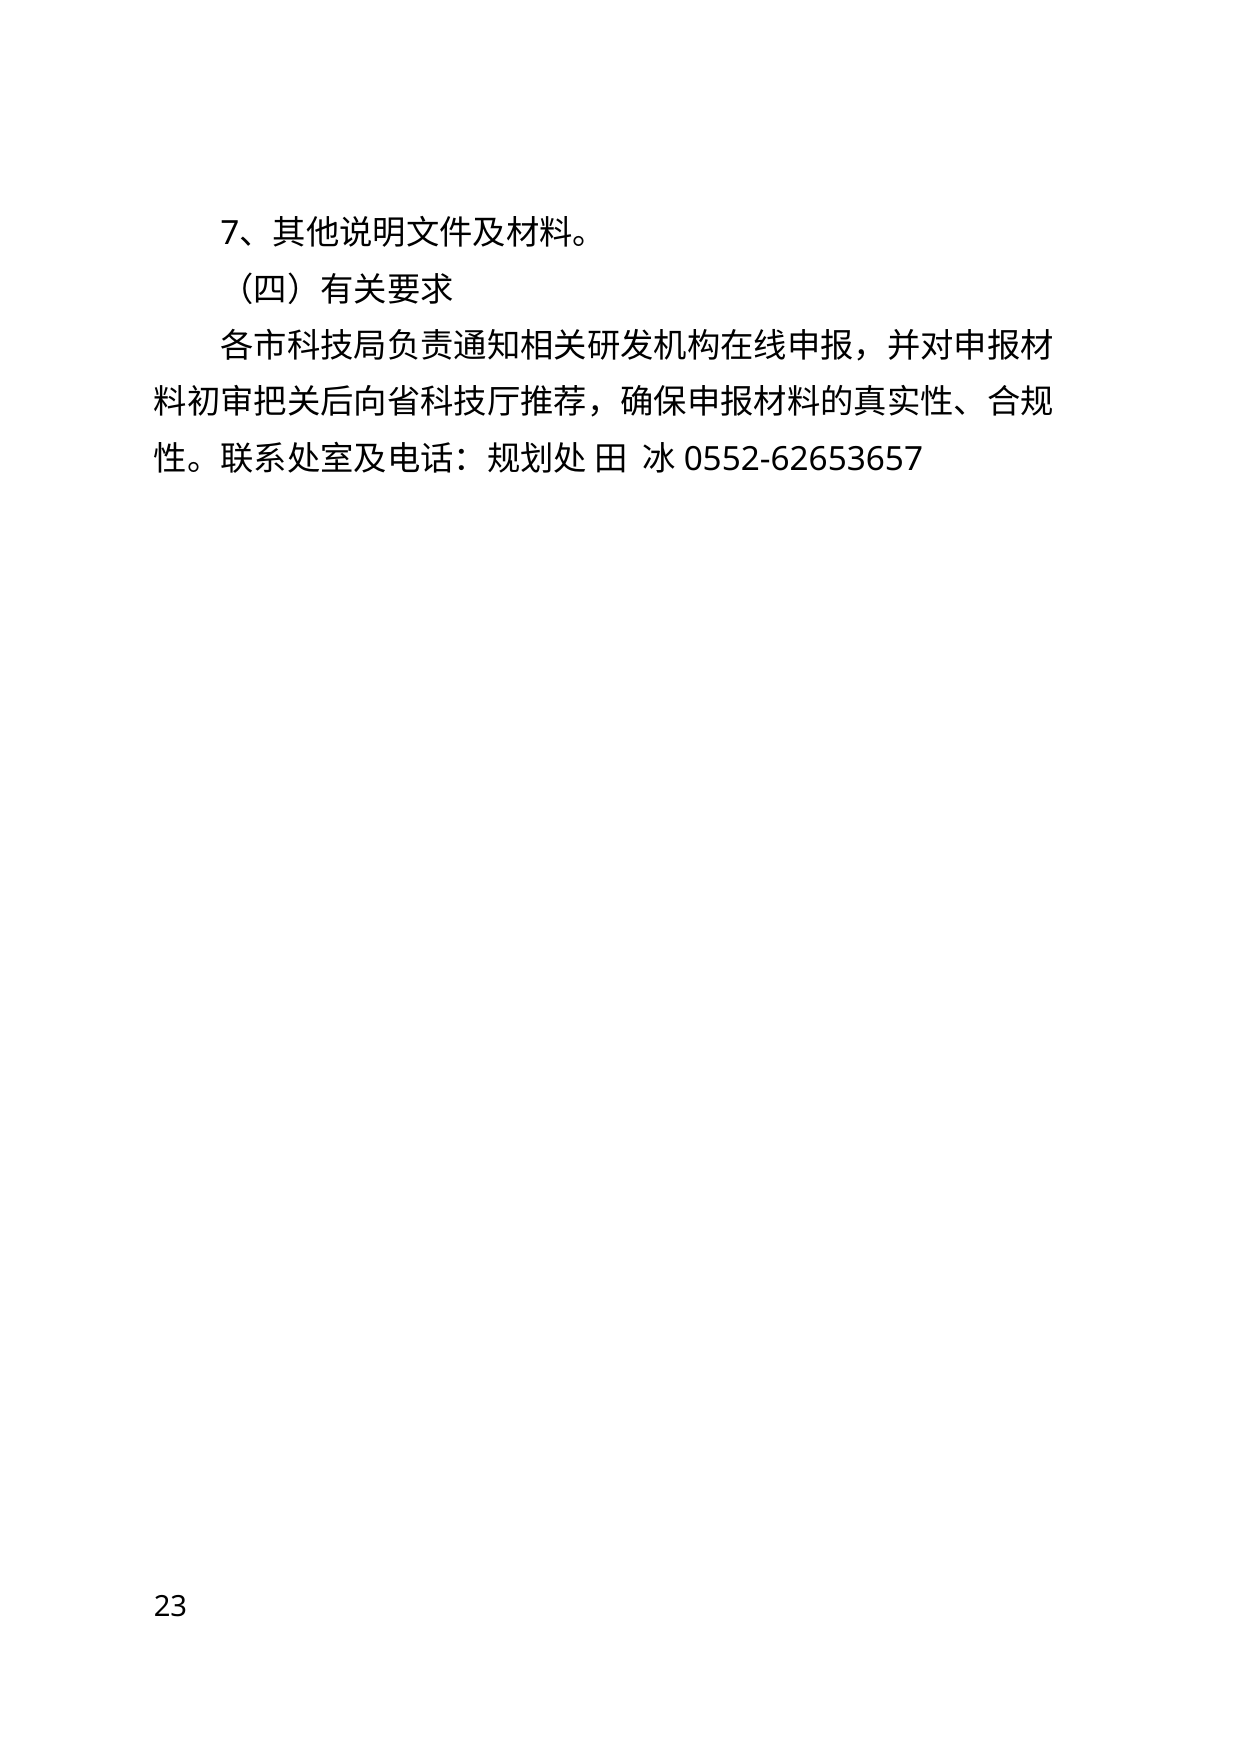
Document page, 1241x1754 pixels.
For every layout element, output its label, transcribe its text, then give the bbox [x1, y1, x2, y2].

text 各市科技局负责通知相关研发机构在线申报，并对申报材料初审把关后向省科技厅推荐，确保申报材料的真实性、合规性。联系处室及电话：规划处 田 冰 0552-62653657 [153, 313, 1087, 481]
text 7、其他说明文件及材料。 [153, 195, 1087, 256]
text （四）有关要求 [153, 256, 1087, 313]
